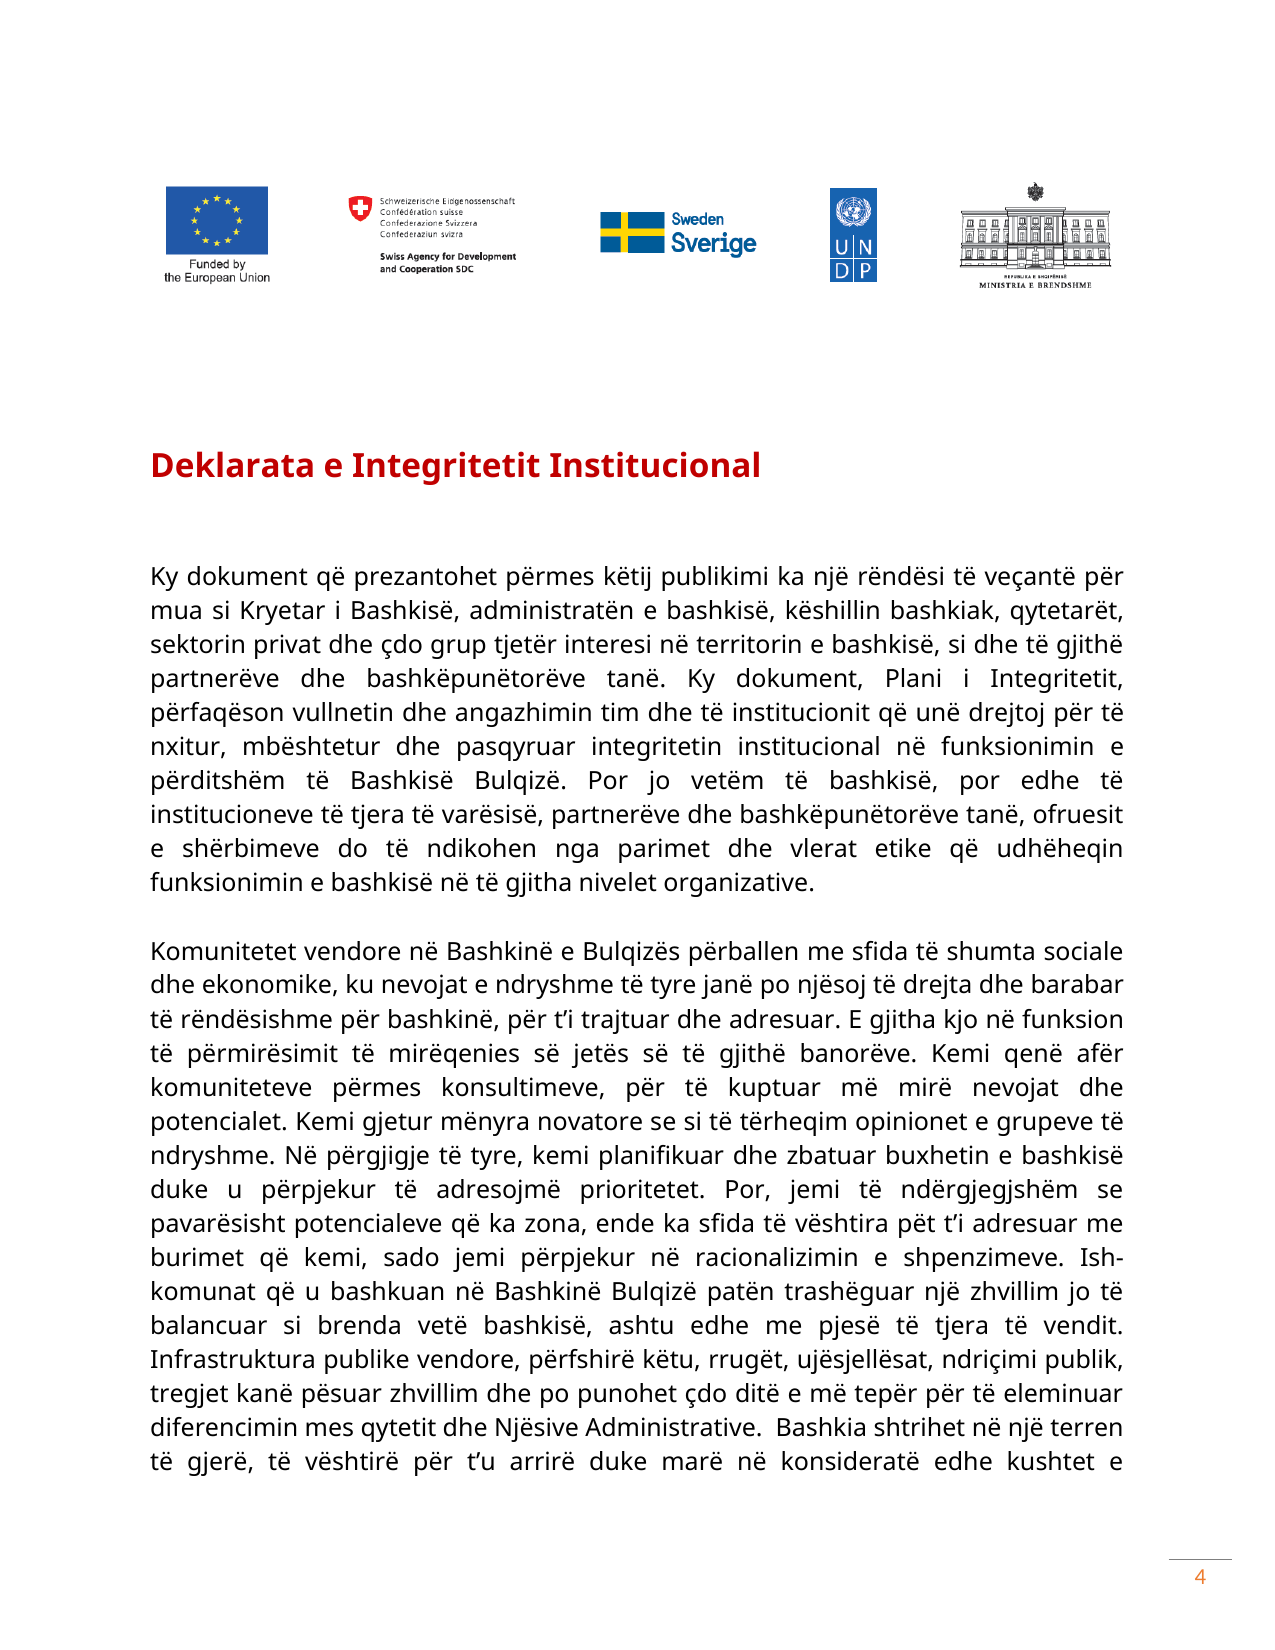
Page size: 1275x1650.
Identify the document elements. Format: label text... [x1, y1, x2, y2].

subtitle Deklarata e Integritetit Institucional [150, 441, 1125, 487]
text Ky dokument që prezantohet përmes këtij publikimi ka një rëndësi të veçantë për mua si Kryetar i Bashkisë, administratën e bashkisë, këshillin bashkiak, qytetarët, sektorin privat dhe çdo grup tjetër interesi në territorin e bashkisë, si dhe të gjithë partnerëve dhe bashkëpunëtorëve tanë. Ky dokument, Plani i Integritetit, përfaqëson vullnetin dhe angazhimin tim dhe të institucionit që unë drejtoj për të nxitur, mbështetur dhe pasqyruar integritetin institucional në funksionimin e përditshëm të Bashkisë Bulqizë. Por jo vetëm të bashkisë, por edhe të institucioneve të tjera të varësisë, partnerëve dhe bashkëpunëtorëve tanë, ofruesit e shërbimeve do të ndikohen nga parimet dhe vlerat etike që udhëheqin funksionimin e bashkisë në të gjitha nivelet organizative. [150, 558, 1125, 899]
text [150, 933, 1125, 1478]
